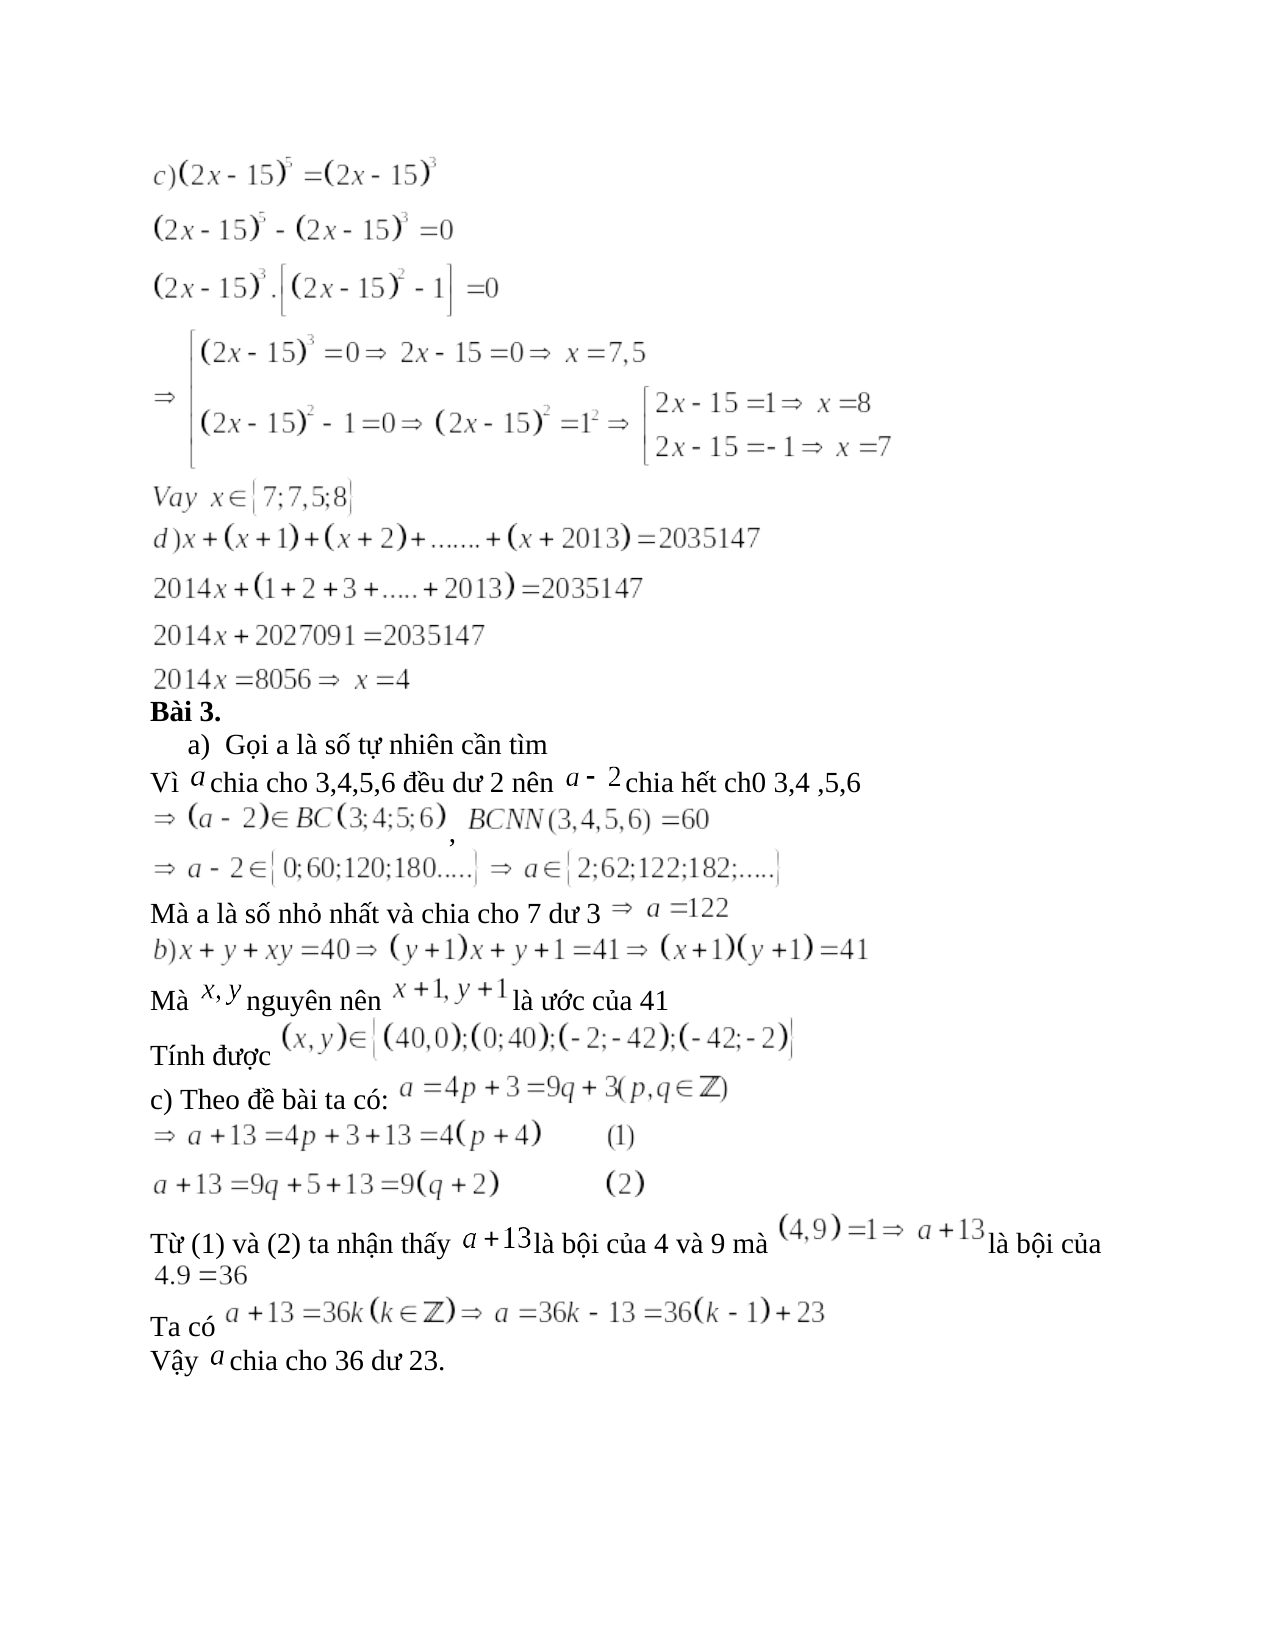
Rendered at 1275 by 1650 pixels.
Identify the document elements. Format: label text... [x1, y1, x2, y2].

list Từ (1) và (2) ta nhận thấy là bội của 4 và 9 mà là bội của [150, 1209, 1125, 1293]
list Vì chia cho 3,4,5,6 đều dư 2 nên chia hết ch0 3,4 ,5,6 [150, 761, 1125, 798]
list Vậy chia cho 36 dư 23. [150, 1343, 1125, 1376]
list , [150, 798, 1125, 848]
list c) Theo đề bài ta có: [150, 1072, 1125, 1116]
list Ta có [150, 1293, 1125, 1343]
list Bài 3. [150, 694, 1125, 727]
list Mà a là số nhỏ nhất và chia cho 7 dư 3 [150, 892, 1125, 929]
list Gọi a là số tự nhiên cần tìm [187, 727, 1125, 761]
list Tính được [150, 1017, 1125, 1072]
list Mà nguyên nên là ước của 41 [150, 973, 1125, 1017]
